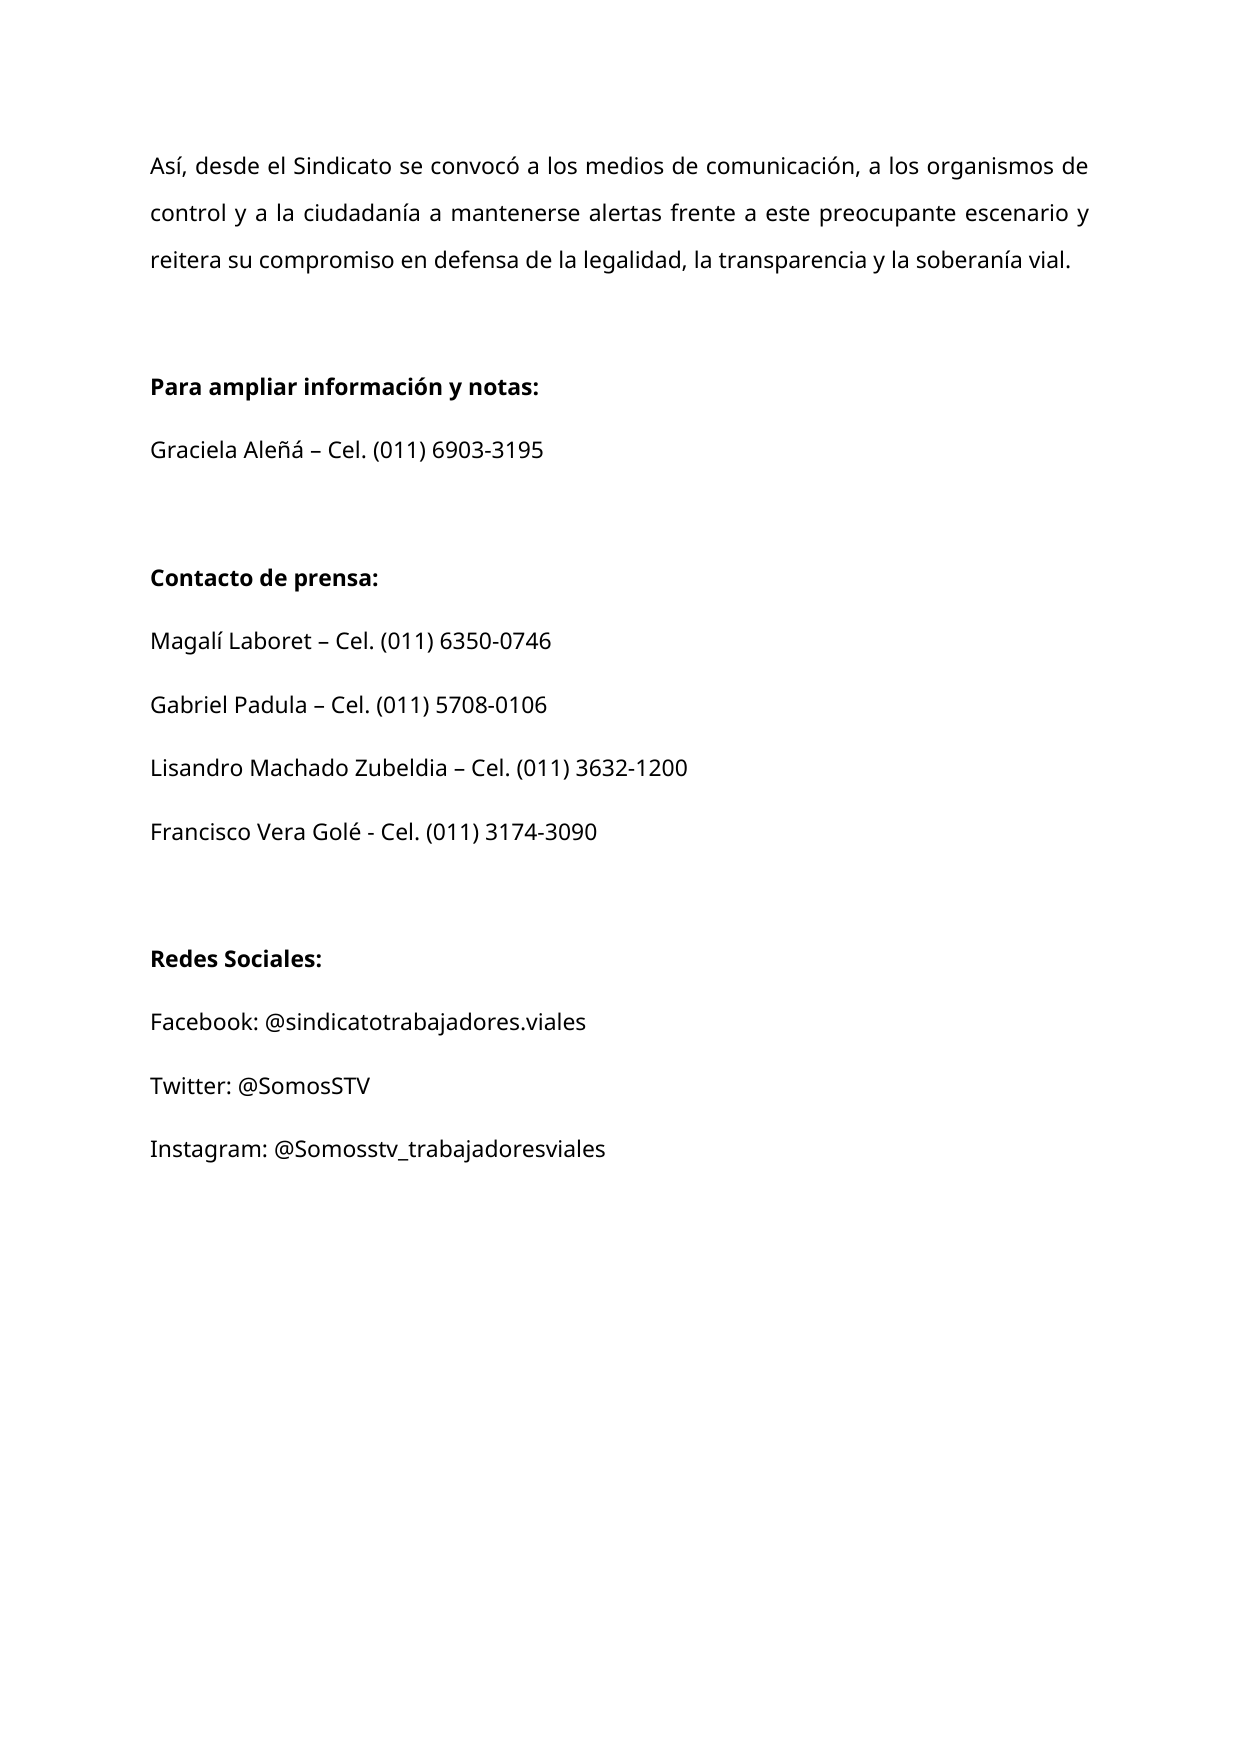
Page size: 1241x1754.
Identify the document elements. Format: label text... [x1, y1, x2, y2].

text Así, desde el Sindicato se convocó a los medios de comunicación, a los organismos de control y a la ciudadanía a mantenerse alertas frente a este preocupante escenario y reitera su compromiso en defensa de la legalidad, la transparencia y la soberanía vial. [150, 150, 1090, 275]
text Redes Sociales: [150, 943, 1090, 974]
text Magalí Laboret – Cel. (011) 6350-0746 [150, 625, 1090, 656]
text Para ampliar información y notas: [150, 371, 1090, 402]
text Francisco Vera Golé - Cel. (011) 3174-3090 [150, 816, 1090, 847]
text Facebook: @sindicatotrabajadores.viales [150, 1006, 1090, 1037]
text Contacto de prensa: [150, 561, 1090, 593]
text Graciela Aleñá – Cel. (011) 6903-3195 [150, 434, 1090, 466]
text Gabriel Padula – Cel. (011) 5708-0106 [150, 688, 1090, 720]
text Twitter: @SomosSTV [150, 1070, 1090, 1101]
text Lisandro Machado Zubeldia – Cel. (011) 3632-1200 [150, 752, 1090, 783]
text Instagram: @Somosstv_trabajadoresviales [150, 1133, 1090, 1164]
